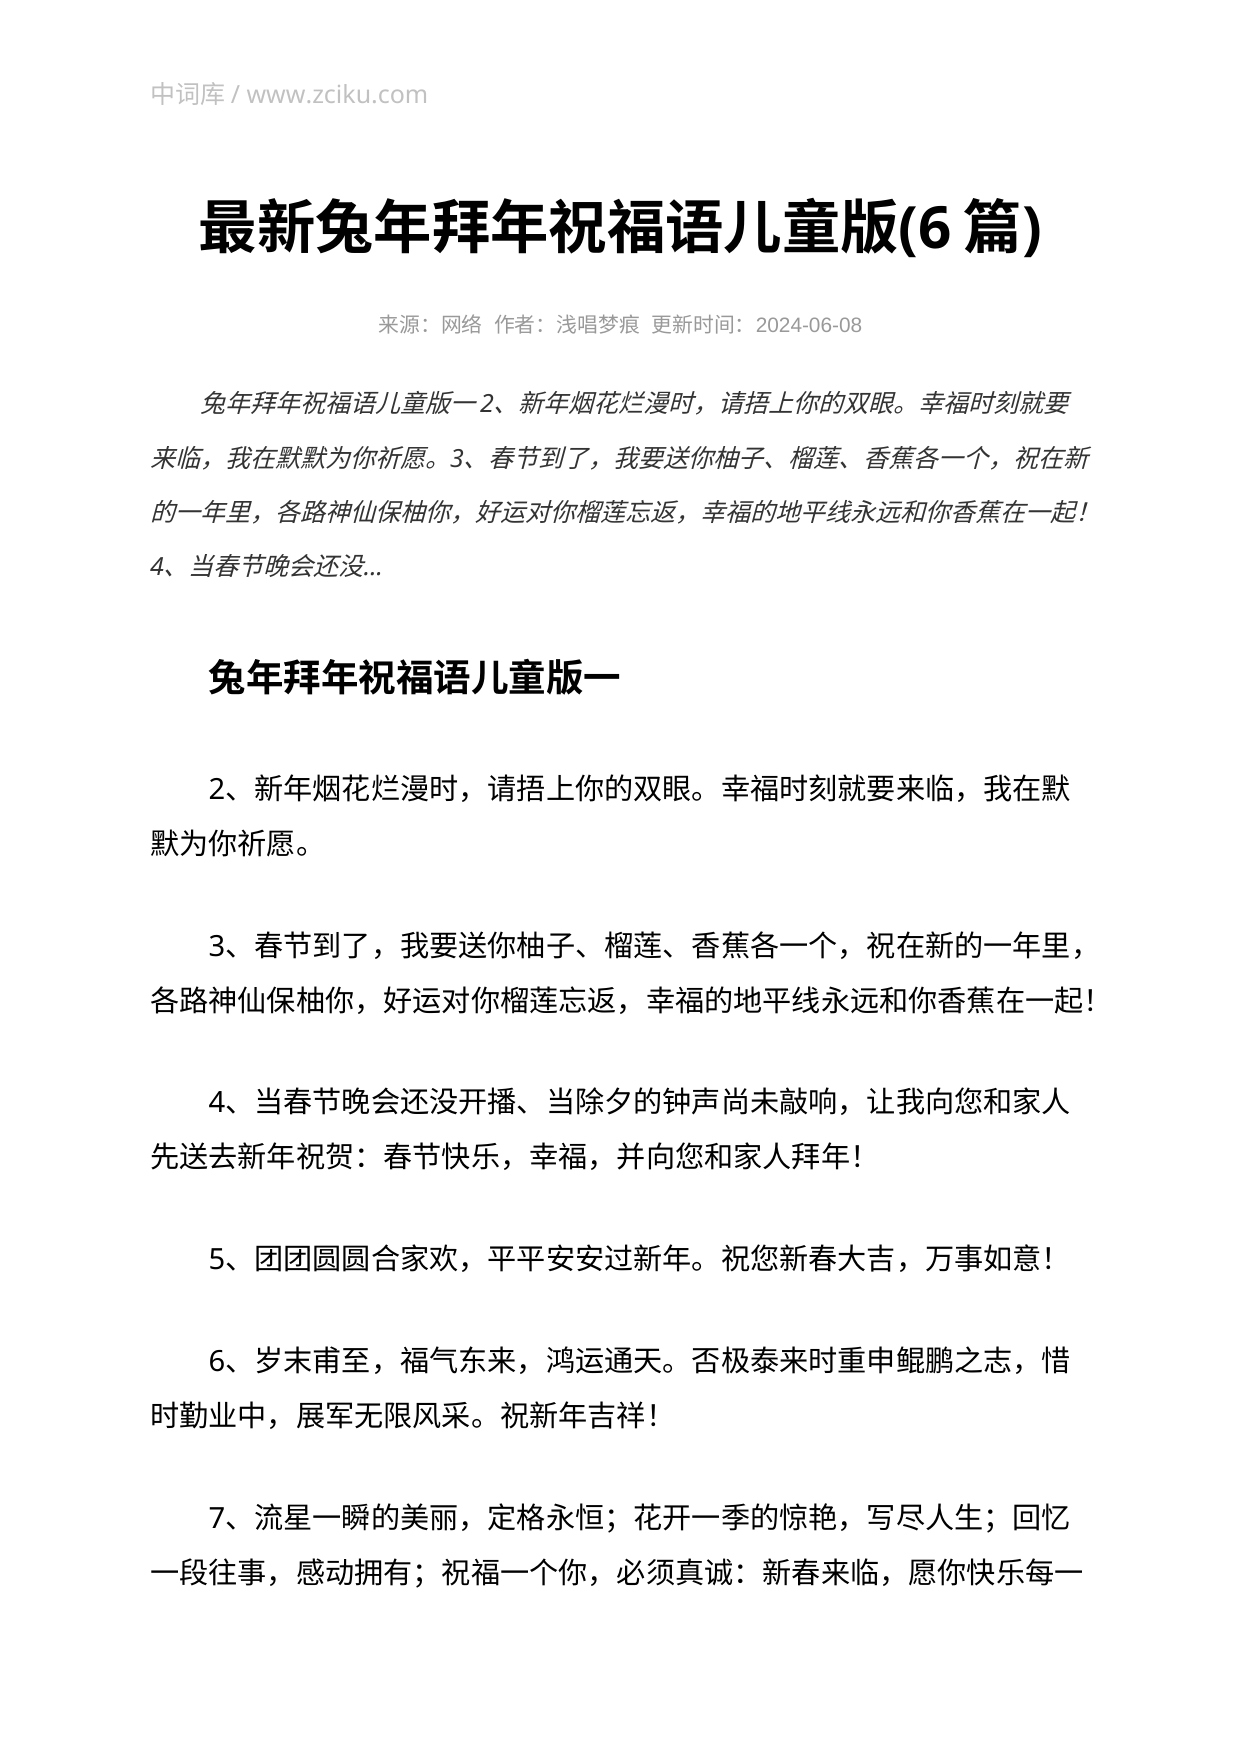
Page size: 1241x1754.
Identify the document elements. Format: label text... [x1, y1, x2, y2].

text 3、春节到了，我要送你柚子、榴莲、香蕉各一个，祝在新的一年里，各路神仙保柚你，好运对你榴莲忘返，幸福的地平线永远和你香蕉在一起！ [150, 922, 1090, 1019]
text 6、岁末甫至，福气东来，鸿运通天。否极泰来时重申鲲鹏之志，惜时勤业中，展军无限风采。祝新年吉祥！ [150, 1338, 1090, 1435]
text 4、当春节晚会还没开播、当除夕的钟声尚未敲响，让我向您和家人先送去新年祝贺：春节快乐，幸福，并向您和家人拜年！ [150, 1079, 1090, 1176]
text 来源：网络 作者：浅唱梦痕 更新时间：2024-06-08 [150, 313, 1090, 337]
text 兔年拜年祝福语儿童版一 [150, 648, 1090, 702]
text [150, 1494, 1090, 1592]
text 兔年拜年祝福语儿童版一2、新年烟花烂漫时，请捂上你的双眼。幸福时刻就要来临，我在默默为你祈愿。3、春节到了，我要送你柚子、榴莲、香蕉各一个，祝在新的一年里，各路神仙保柚你，好运对你榴莲忘返，幸福的地平线永远和你香蕉在一起！4、当春节晚会还没... [150, 384, 1090, 583]
text 5、团团圆圆合家欢，平平安安过新年。祝您新春大吉，万事如意！ [150, 1236, 1090, 1278]
text 2、新年烟花烂漫时，请捂上你的双眼。幸福时刻就要来临，我在默默为你祈愿。 [150, 766, 1090, 863]
subtitle 最新兔年拜年祝福语儿童版(6篇) [150, 181, 1090, 266]
